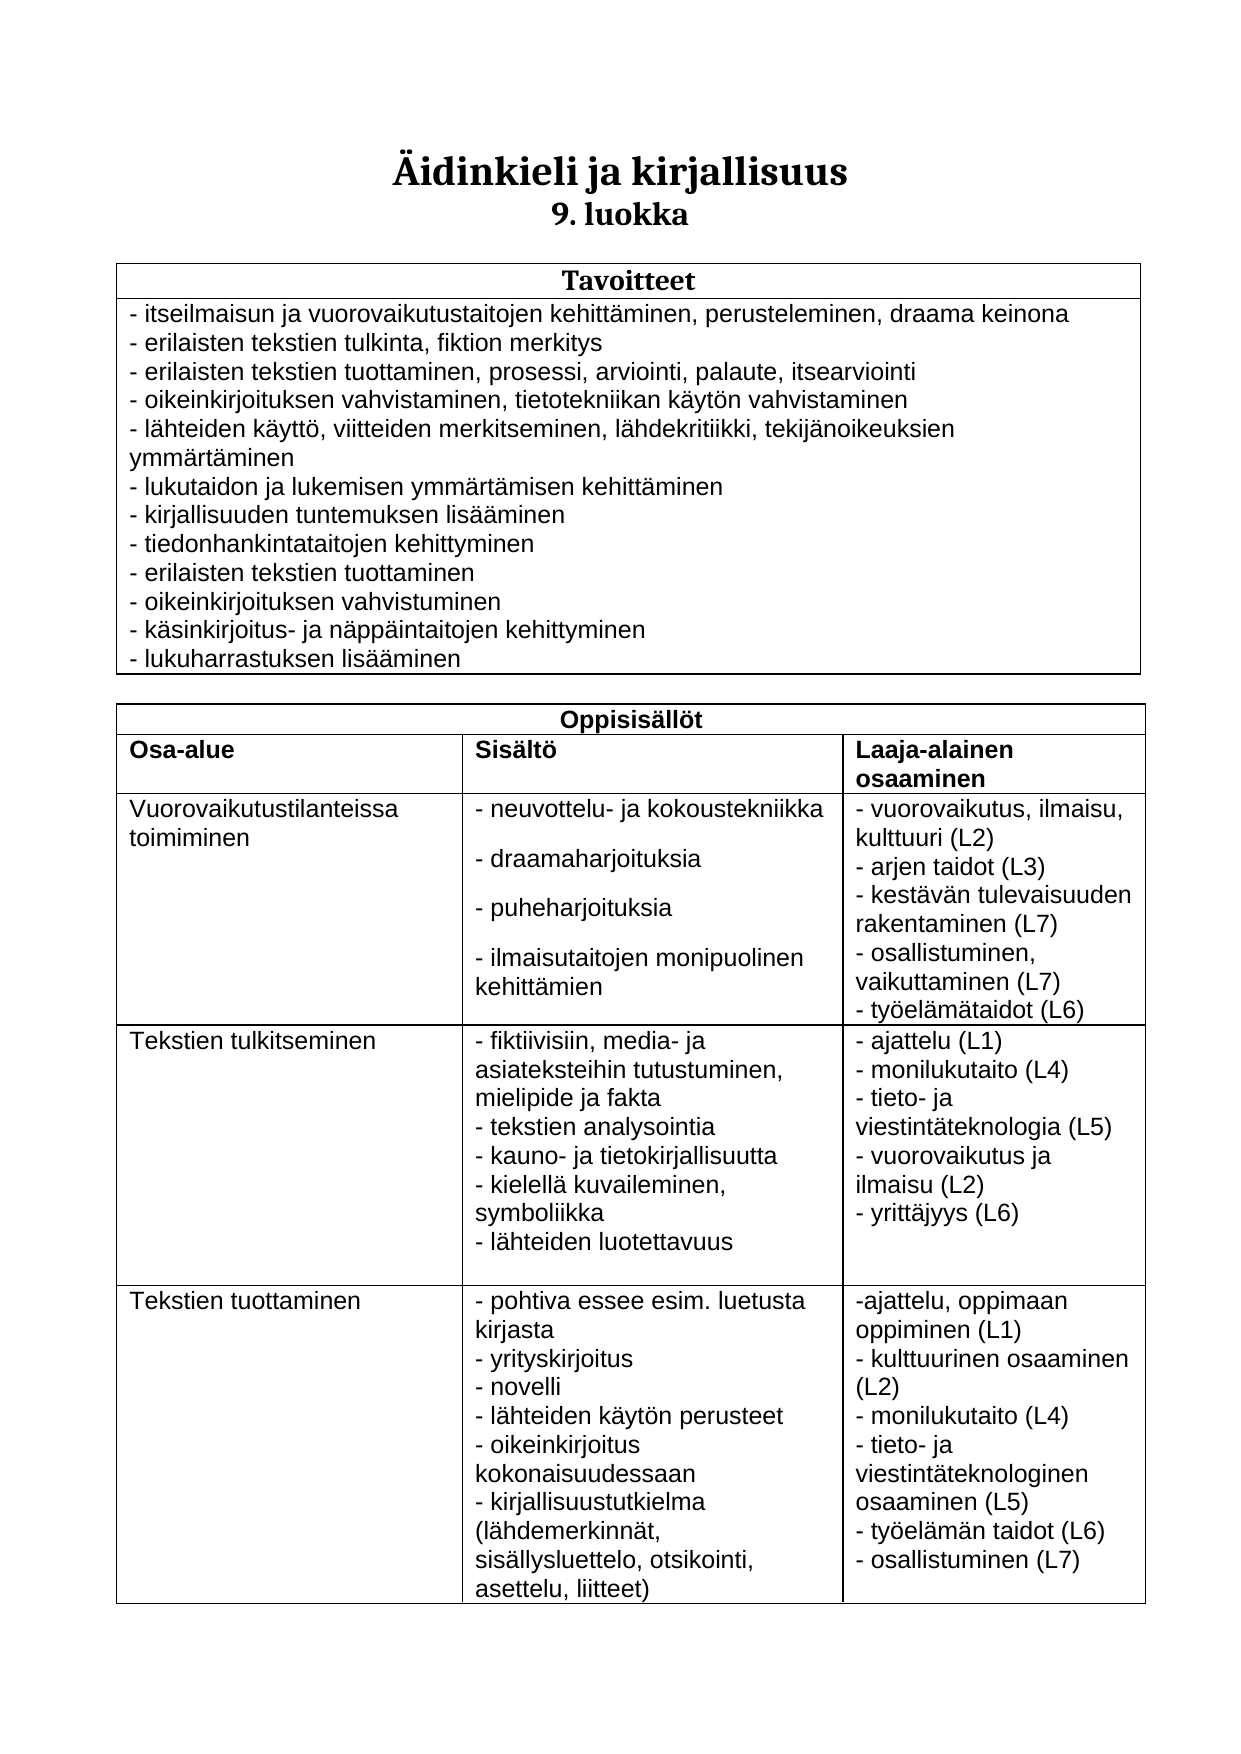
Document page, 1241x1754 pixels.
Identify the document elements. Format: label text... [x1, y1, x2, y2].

table_cell - itseilmaisun ja vuorovaikutustaitojen kehittäminen, perusteleminen, draama keinona - erilaisten tekstien tulkinta, fiktion merkitys - erilaisten tekstien tuottaminen, prosessi, arviointi, palaute, itsearviointi - oikeinkirjoituksen vahvistaminen, tietotekniikan käytön vahvistaminen - lähteiden käyttö, viitteiden merkitseminen, lähdekritiikki, tekijänoikeuksien ymmärtäminen - lukutaidon ja lukemisen ymmärtämisen kehittäminen - kirjallisuuden tuntemuksen lisääminen - tiedonhankintataitojen kehittyminen - erilaisten tekstien tuottaminen - oikeinkirjoituksen vahvistuminen - käsinkirjoitus- ja näppäintaitojen kehittyminen - lukuharrastuksen lisääminen [117, 299, 1140, 673]
table_cell Tekstien tuottaminen [117, 1286, 462, 1602]
table_cell -ajattelu, oppimaan oppiminen (L1) - kulttuurinen osaaminen (L2) - monilukutaito (L4) - tieto- ja viestintäteknologinen osaaminen (L5) - työelämän taidot (L6) - osallistuminen (L7) [844, 1286, 1145, 1602]
text Äidinkieli ja kirjallisuus [118, 148, 1122, 196]
table_cell - neuvottelu- ja kokoustekniikka - draamaharjoituksia - puheharjoituksia - ilmaisutaitojen monipuolinen kehittämien [463, 794, 842, 1024]
table_header Oppisisällöt [117, 705, 1145, 734]
table_cell - fiktiivisiin, media- ja asiateksteihin tutustuminen, mielipide ja fakta - tekstien analysointia - kauno- ja tietokirjallisuutta - kielellä kuvaileminen, symboliikka - lähteiden luotettavuus [463, 1026, 842, 1284]
table_cell - ajattelu (L1) - monilukutaito (L4) - tieto- ja viestintäteknologia (L5) - vuorovaikutus ja ilmaisu (L2) - yrittäjyys (L6) [844, 1026, 1145, 1284]
table_cell Tekstien tulkitseminen [117, 1026, 462, 1284]
table_cell Osa-alue [117, 735, 462, 793]
text 9. luokka [118, 196, 1122, 234]
table_cell Vuorovaikutustilanteissa toimiminen [117, 794, 462, 1024]
table_cell - pohtiva essee esim. luetusta kirjasta - yrityskirjoitus - novelli - lähteiden käytön perusteet - oikeinkirjoitus kokonaisuudessaan - kirjallisuustutkielma (lähdemerkinnät, sisällysluettelo, otsikointi, asettelu, liitteet) [463, 1286, 842, 1602]
table_cell - vuorovaikutus, ilmaisu, kulttuuri (L2) - arjen taidot (L3) - kestävän tulevaisuuden rakentaminen (L7) - osallistuminen, vaikuttaminen (L7) - työelämätaidot (L6) [844, 794, 1145, 1024]
table_cell Sisältö [463, 735, 842, 793]
table_cell Laaja-alainen osaaminen [844, 735, 1145, 793]
table_header Tavoitteet [117, 264, 1140, 298]
